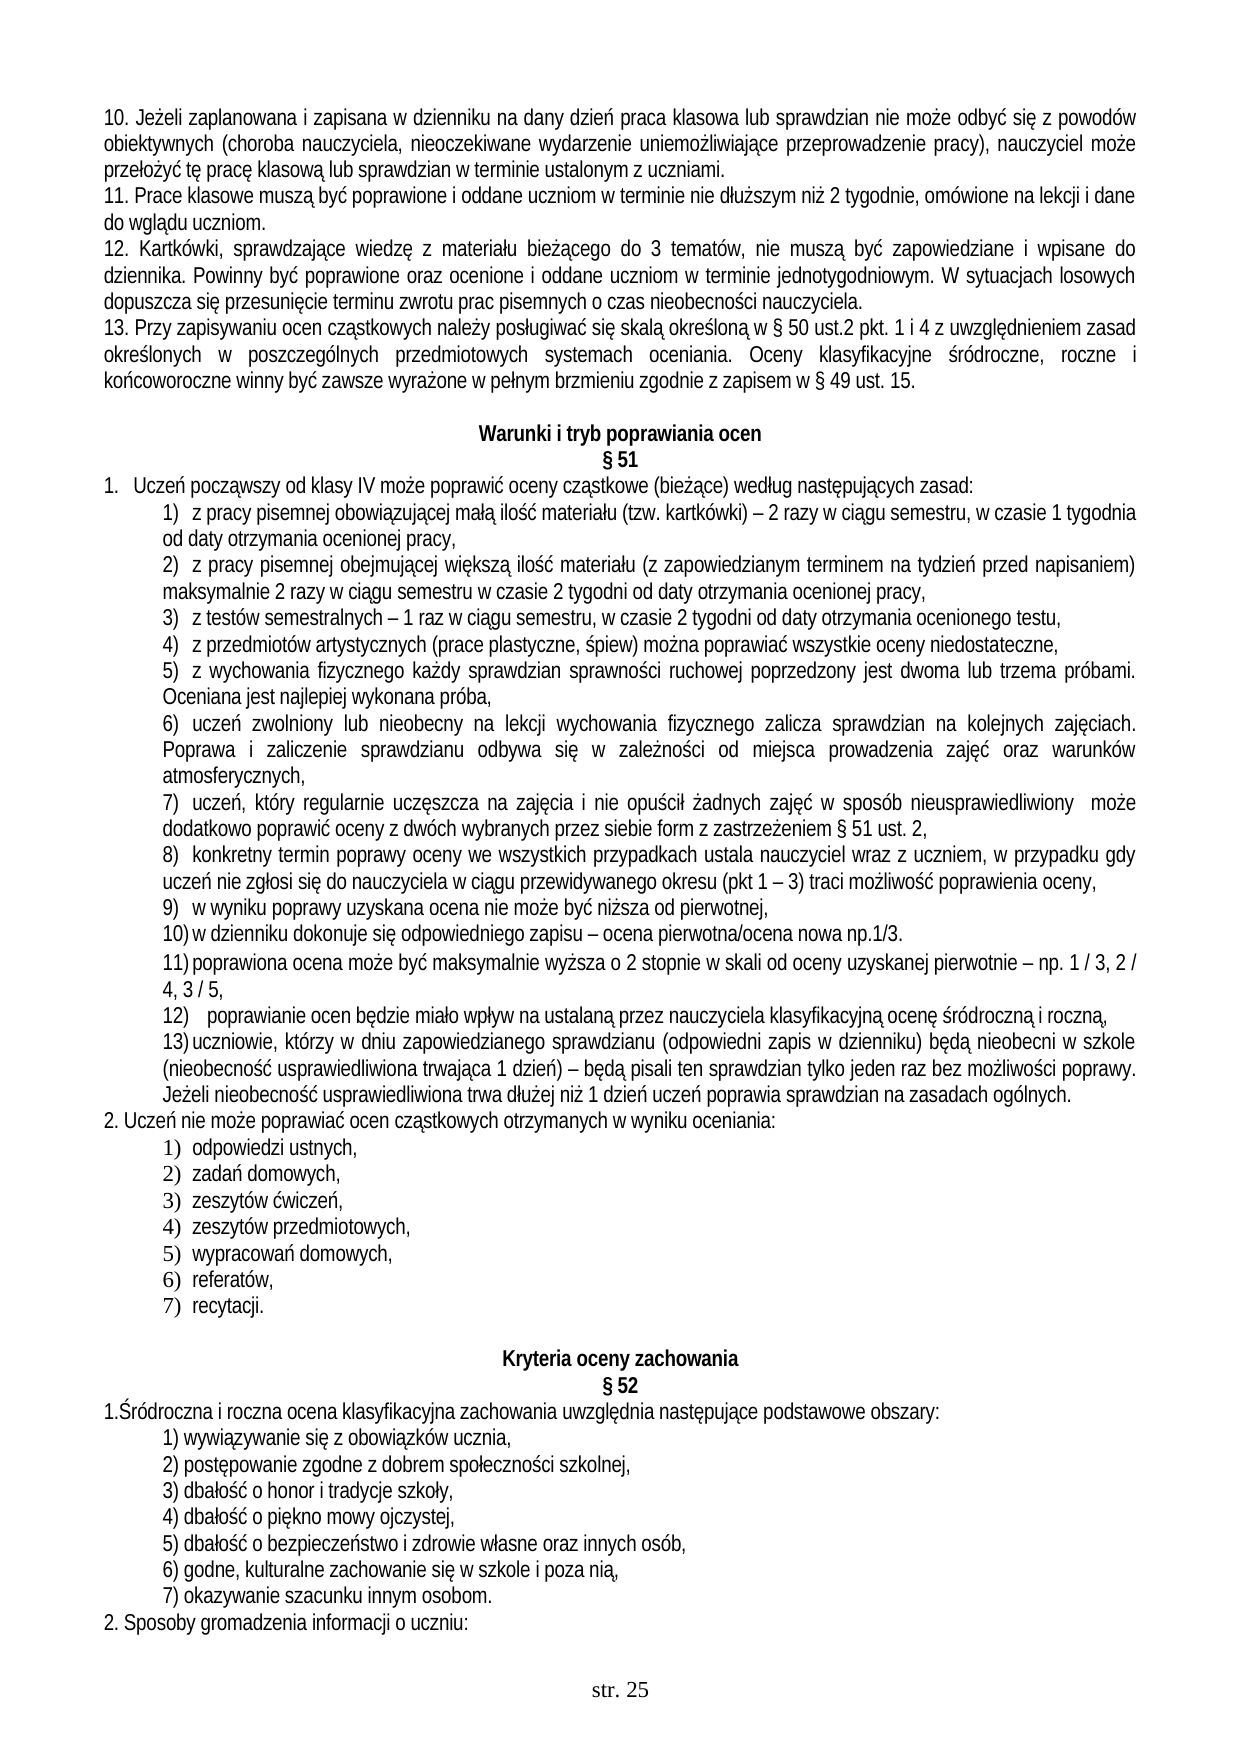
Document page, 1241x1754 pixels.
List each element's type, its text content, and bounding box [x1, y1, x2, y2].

text 1.Śródroczna i roczna ocena klasyfikacyjna zachowania uwzględnia następujące podstawowe obszary: [103, 1398, 1137, 1424]
list poprawiona ocena może być maksymalnie wyższa o 2 stopnie w skali od oceny uzyskanej pierwotnie – np. 1 / 3, 2 / 4, 3 / 5, [162, 949, 1137, 1002]
text 3) dbałość o honor i tradycje szkoły, [162, 1477, 1137, 1503]
text 2) postępowanie zgodne z dobrem społeczności szkolnej, [162, 1451, 1137, 1477]
list poprawianie ocen będzie miało wpływ na ustalaną przez nauczyciela klasyfikacyjną ocenę śródroczną i roczną, [162, 1002, 1137, 1028]
text 2. Sposoby gromadzenia informacji o uczniu: [103, 1609, 1137, 1635]
text 6) godne, kulturalne zachowanie się w szkole i poza nią, [162, 1556, 1137, 1582]
list z wychowania fizycznego każdy sprawdzian sprawności ruchowej poprzedzony jest dwoma lub trzema próbami. Oceniana jest najlepiej wykonana próba, [162, 657, 1137, 709]
list w wyniku poprawy uzyskana ocena nie może być niższa od pierwotnej, [162, 894, 1137, 920]
list z pracy pisemnej obejmującej większą ilość materiału (z zapowiedzianym terminem na tydzień przed napisaniem) maksymalnie 2 razy w ciągu semestru w czasie 2 tygodni od daty otrzymania ocenionej pracy, [162, 551, 1137, 604]
list zadań domowych, [162, 1160, 1137, 1187]
text § 51 [103, 446, 1137, 472]
list konkretny termin poprawy oceny we wszystkich przypadkach ustala nauczyciel wraz z uczniem, w przypadku gdy uczeń nie zgłosi się do nauczyciela w ciągu przewidywanego okresu (pkt 1 – 3) traci możliwość poprawienia oceny, [162, 841, 1137, 894]
text 12. Kartkówki, sprawdzające wiedzę z materiału bieżącego do 3 tematów, nie muszą być zapowiedziane i wpisane do dziennika. Powinny być poprawione oraz ocenione i oddane uczniom w terminie jednotygodniowym. W sytuacjach losowych dopuszcza się przesunięcie terminu zwrotu prac pisemnych o czas nieobecności nauczyciela. [103, 235, 1137, 314]
list referatów, [162, 1266, 1137, 1292]
list z testów semestralnych – 1 raz w ciągu semestru, w czasie 2 tygodni od daty otrzymania ocenionego testu, [162, 604, 1137, 631]
text 1) wywiązywanie się z obowiązków ucznia, [162, 1424, 1137, 1451]
text Warunki i tryb poprawiania ocen [103, 420, 1137, 446]
text 4) dbałość o piękno mowy ojczystej, [162, 1503, 1137, 1530]
list recytacji. [162, 1292, 1137, 1319]
list wypracowań domowych, [162, 1239, 1137, 1266]
text § 52 [103, 1372, 1137, 1398]
text 2. Uczeń nie może poprawiać ocen cząstkowych otrzymanych w wyniku oceniania: [103, 1107, 1137, 1134]
list uczeń zwolniony lub nieobecny na lekcji wychowania fizycznego zalicza sprawdzian na kolejnych zajęciach. Poprawa i zaliczenie sprawdzianu odbywa się w zależności od miejsca prowadzenia zajęć oraz warunków atmosferycznych, [162, 709, 1137, 789]
list z przedmiotów artystycznych (prace plastyczne, śpiew) można poprawiać wszystkie oceny niedostateczne, [162, 631, 1137, 657]
text 7) okazywanie szacunku innym osobom. [162, 1582, 1137, 1609]
text 13. Przy zapisywaniu ocen cząstkowych należy posługiwać się skalą określoną w § 50 ust.2 pkt. 1 i 4 z uwzględnieniem zasad określonych w poszczególnych przedmiotowych systemach oceniania. Oceny klasyfikacyjne śródroczne, roczne i końcoworoczne winny być zawsze wyrażone w pełnym brzmieniu zgodnie z zapisem w § 49 ust. 15. [103, 314, 1137, 393]
list w dzienniku dokonuje się odpowiedniego zapisu – ocena pierwotna/ocena nowa np.1/3. [162, 920, 1137, 947]
list z pracy pisemnej obowiązującej małą ilość materiału (tzw. kartkówki) – 2 razy w ciągu semestru, w czasie 1 tygodnia od daty otrzymania ocenionej pracy, [162, 499, 1137, 551]
list Uczeń począwszy od klasy IV może poprawić oceny cząstkowe (bieżące) według następujących zasad: [103, 472, 1137, 499]
list uczeń, który regularnie uczęszcza na zajęcia i nie opuścił żadnych zajęć w sposób nieusprawiedliwiony może dodatkowo poprawić oceny z dwóch wybranych przez siebie form z zastrzeżeniem § 51 ust. 2, [162, 789, 1137, 841]
list zeszytów ćwiczeń, [162, 1187, 1137, 1213]
text 5) dbałość o bezpieczeństwo i zdrowie własne oraz innych osób, [162, 1530, 1137, 1556]
text 11. Prace klasowe muszą być poprawione i oddane uczniom w terminie nie dłuższym niż 2 tygodnie, omówione na lekcji i dane do wglądu uczniom. [103, 182, 1137, 235]
text 10. Jeżeli zaplanowana i zapisana w dzienniku na dany dzień praca klasowa lub sprawdzian nie może odbyć się z powodów obiektywnych (choroba nauczyciela, nieoczekiwane wydarzenie uniemożliwiające przeprowadzenie pracy), nauczyciel może przełożyć tę pracę klasową lub sprawdzian w terminie ustalonym z uczniami. [103, 103, 1137, 182]
list uczniowie, którzy w dniu zapowiedzianego sprawdzianu (odpowiedni zapis w dzienniku) będą nieobecni w szkole (nieobecność usprawiedliwiona trwająca 1 dzień) – będą pisali ten sprawdzian tylko jeden raz bez możliwości poprawy. Jeżeli nieobecność usprawiedliwiona trwa dłużej niż 1 dzień uczeń poprawia sprawdzian na zasadach ogólnych. [162, 1028, 1137, 1107]
list zeszytów przedmiotowych, [162, 1213, 1137, 1239]
text Kryteria oceny zachowania [103, 1345, 1137, 1372]
list odpowiedzi ustnych, [162, 1134, 1137, 1160]
